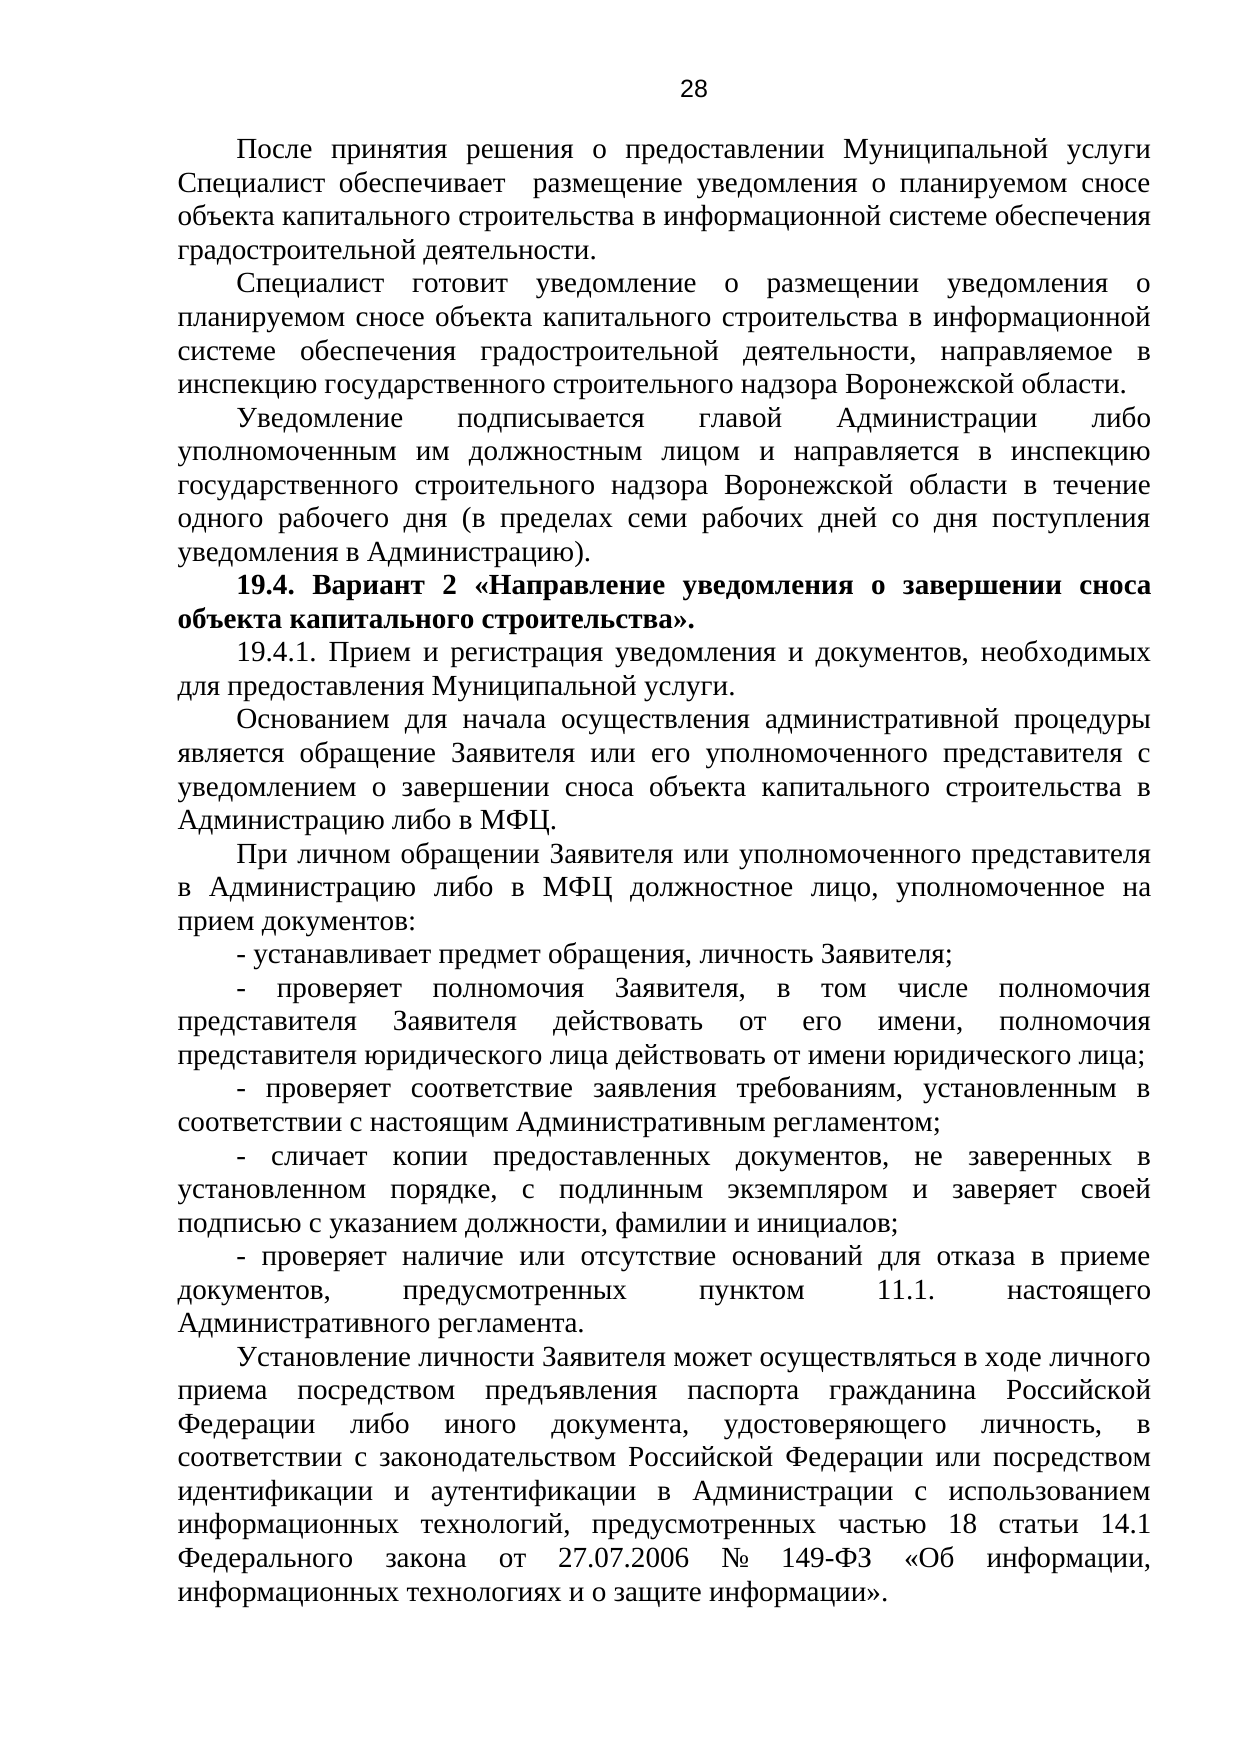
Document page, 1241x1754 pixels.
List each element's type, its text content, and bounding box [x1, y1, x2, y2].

text При личном обращении Заявителя или уполномоченного представителя в Администрацию либо в МФЦ должностное лицо, уполномоченное на прием документов: [177, 836, 1152, 936]
list 19.4.1. Прием и регистрация уведомления и документов, необходимых для предоставления Муниципальной услуги. [177, 634, 1152, 702]
text - устанавливает предмет обращения, личность Заявителя; [177, 936, 1152, 970]
text - проверяет соответствие заявления требованиям, установленным в соответствии с настоящим Административным регламентом; [177, 1071, 1152, 1138]
text - сличает копии предоставленных документов, не заверенных в установленном порядке, с подлинным экземпляром и заверяет своей подписью с указанием должности, фамилии и инициалов; [177, 1138, 1152, 1238]
text Специалист готовит уведомление о размещении уведомления о планируемом сносе объекта капитального строительства в информационной системе обеспечения градостроительной деятельности, направляемое в инспекцию государственного строительного надзора Воронежской области. [177, 266, 1152, 400]
text - проверяет наличие или отсутствие оснований для отказа в приеме документов, предусмотренных пунктом 11.1. настоящего Административного регламента. [177, 1238, 1152, 1339]
text Основанием для начала осуществления административной процедуры является обращение Заявителя или его уполномоченного представителя с уведомлением о завершении сноса объекта капитального строительства в Администрацию либо в МФЦ. [177, 702, 1152, 836]
list Установление личности Заявителя может осуществляться в ходе личного приема посредством предъявления паспорта гражданина Российской Федерации либо иного документа, удостоверяющего личность, в соответствии с законодательством Российской Федерации или посредством идентификации и аутентификации в Администрации с использованием информационных технологий, предусмотренных частью 18 статьи 14.1 Федерального закона от 27.07.2006 № 149-ФЗ «Об информации, информационных технологиях и о защите информации». [177, 1339, 1152, 1607]
text - проверяет полномочия Заявителя, в том числе полномочия представителя Заявителя действовать от его имени, полномочия представителя юридического лица действовать от имени юридического лица; [177, 970, 1152, 1071]
text 19.4. Вариант 2 «Направление уведомления о завершении сноса объекта капитального строительства». [177, 567, 1152, 634]
text Уведомление подписывается главой Администрации либо уполномоченным им должностным лицом и направляется в инспекцию государственного строительного надзора Воронежской области в течение одного рабочего дня (в пределах семи рабочих дней со дня поступления уведомления в Администрацию). [177, 400, 1152, 567]
text После принятия решения о предоставлении Муниципальной услуги Специалист обеспечивает размещение уведомления о планируемом сносе объекта капитального строительства в информационной системе обеспечения градостроительной деятельности. [177, 131, 1152, 266]
